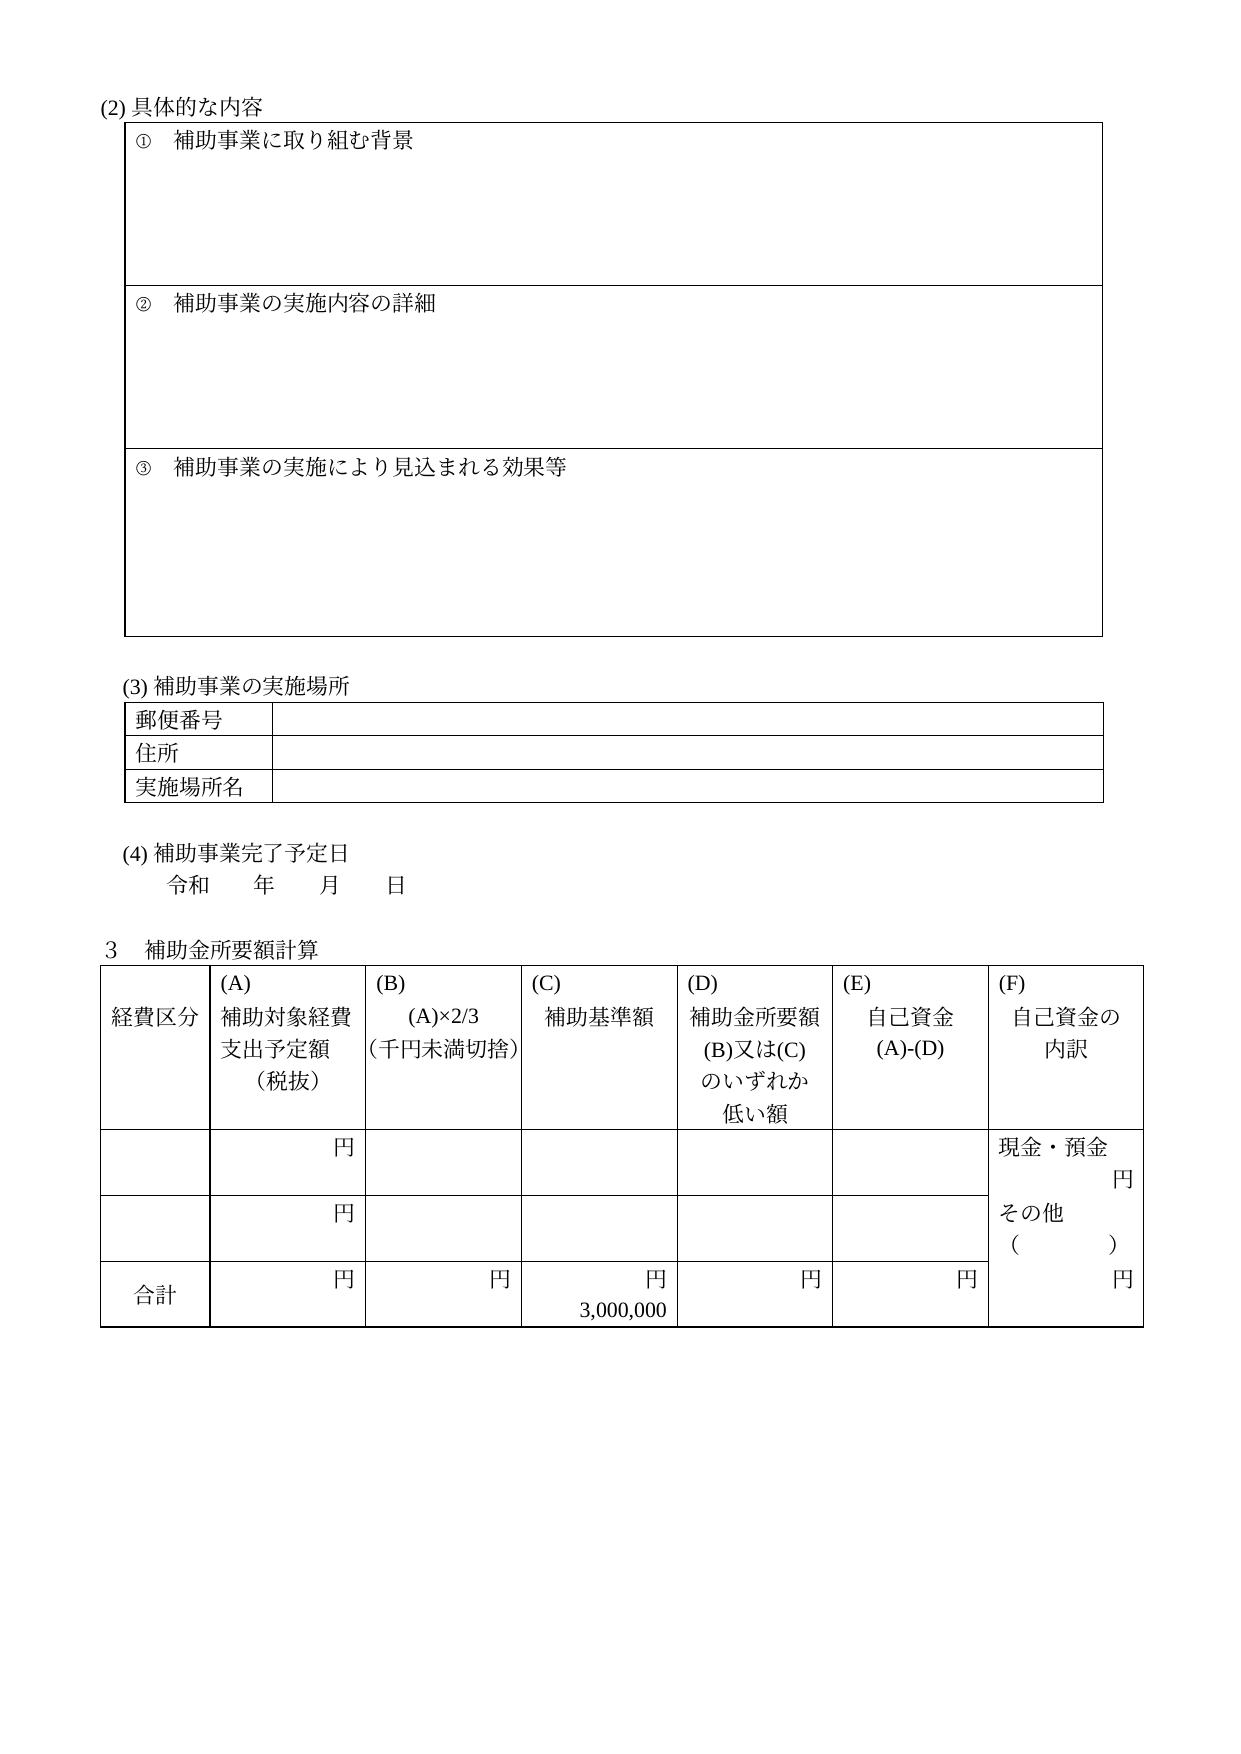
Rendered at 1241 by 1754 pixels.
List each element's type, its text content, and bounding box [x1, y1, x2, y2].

table_cell その他 （ ） [989, 1195, 1143, 1261]
table_cell 円 [833, 1262, 988, 1326]
table_header 郵便番号 [126, 703, 272, 735]
table_cell [366, 1130, 521, 1195]
table_cell 実施場所名 [126, 770, 272, 802]
table_cell 補助対象経費 支出予定額 （税抜） [211, 999, 365, 1129]
table_cell [273, 736, 1103, 768]
table_cell ② 補助事業の実施内容の詳細 [126, 286, 1102, 448]
table_cell 円 [211, 1196, 365, 1261]
table_cell 円 3,000,000 [522, 1262, 677, 1326]
table_cell 自己資金の 内訳 [989, 999, 1143, 1129]
table_header (C) [522, 966, 677, 999]
table_cell 円 [989, 1261, 1143, 1326]
table_header (F) [989, 966, 1143, 999]
table_cell [522, 1196, 677, 1261]
table_cell [522, 1130, 677, 1195]
table_cell ③ 補助事業の実施により見込まれる効果等 [126, 449, 1102, 636]
table_cell 円 [211, 1130, 365, 1195]
text (2) 具体的な内容 [100, 90, 1140, 122]
table_cell 円 [366, 1262, 521, 1326]
text (4) 補助事業完了予定日 [100, 835, 1140, 868]
text (3) 補助事業の実施場所 [100, 669, 1140, 702]
table_cell 住所 [126, 736, 272, 768]
table_cell [101, 1130, 209, 1195]
table_cell 円 [678, 1262, 832, 1326]
text 令和 年 月 日 [100, 868, 1140, 900]
table_cell [833, 1196, 988, 1261]
table_cell [101, 1196, 209, 1261]
table_header [273, 703, 1103, 735]
text ３ 補助金所要額計算 [100, 932, 1140, 965]
table_cell 合計 [101, 1262, 209, 1326]
table_cell [273, 770, 1103, 802]
table_header ① 補助事業に取り組む背景 [126, 123, 1102, 285]
table_cell [678, 1196, 832, 1261]
table_header (E) [833, 966, 988, 999]
table_header (D) [678, 966, 832, 999]
table_cell 経費区分 [101, 999, 209, 1129]
table_cell [366, 1196, 521, 1261]
table_cell 現金・預金 円 [989, 1130, 1143, 1195]
table_cell 円 [211, 1262, 365, 1326]
table_cell (A)×2/3 （千円未満切捨） [366, 999, 521, 1129]
table_cell 補助基準額 [522, 999, 677, 1129]
table_header (A) [211, 966, 365, 999]
table_header [101, 966, 209, 999]
table_cell 補助金所要額 (B)又は(C) のいずれか 低い額 [678, 999, 832, 1129]
table_cell 自己資金 (A)-(D) [833, 999, 988, 1129]
table_cell [678, 1130, 832, 1195]
table_cell [833, 1130, 988, 1195]
table_header (B) [366, 966, 521, 999]
